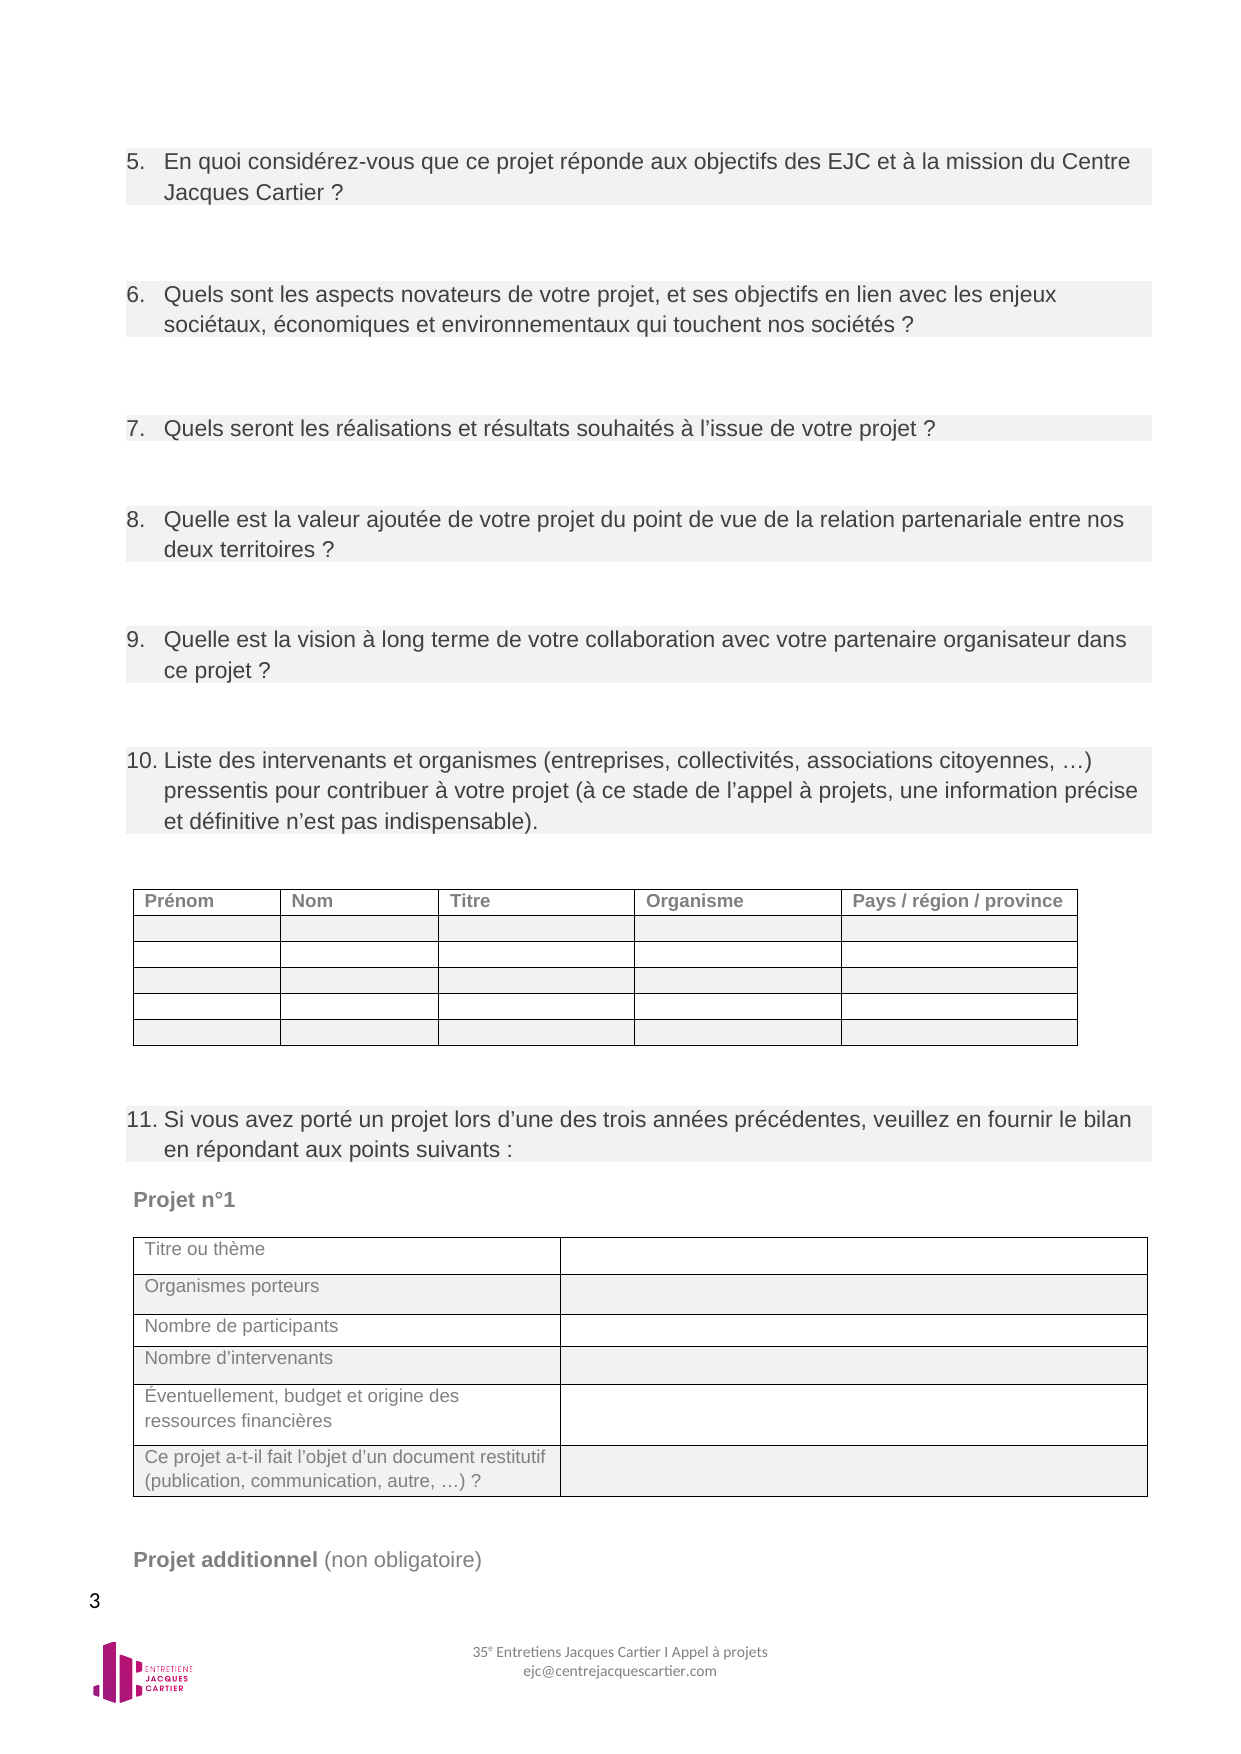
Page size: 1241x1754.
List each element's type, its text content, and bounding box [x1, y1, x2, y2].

table_cell [439, 916, 634, 941]
table_cell Nombre de participants [134, 1315, 560, 1346]
table_cell [134, 994, 280, 1019]
list Quels sont les aspects novateurs de votre projet, et ses objectifs en lien avec les enjeux sociétaux, économiques et environnementaux qui touchent nos sociétés ? [126, 281, 1152, 337]
table_header Prénom [134, 890, 280, 915]
table_cell [134, 916, 280, 941]
list Quelle est la vision à long terme de votre collaboration avec votre partenaire organisateur dans ce projet ? [126, 626, 1152, 683]
table_cell [281, 1020, 438, 1044]
table_cell [134, 968, 280, 993]
table_cell [561, 1315, 1147, 1346]
table_cell Nombre d’intervenants [134, 1347, 560, 1384]
picture [93, 1642, 193, 1703]
table_cell [281, 942, 438, 967]
table_cell [561, 1446, 1147, 1496]
table_cell [842, 968, 1077, 993]
list Si vous avez porté un projet lors d’une des trois années précédentes, veuillez en fournir le bilan en répondant aux points suivants : [126, 1106, 1152, 1162]
table_cell [635, 1020, 841, 1044]
table_cell [842, 916, 1077, 941]
table_cell [561, 1275, 1147, 1314]
list Quels seront les réalisations et résultats souhaités à l’issue de votre projet ? [126, 415, 1152, 441]
table_cell [134, 942, 280, 967]
table_header Pays / région / province [842, 890, 1077, 915]
table_cell [439, 1020, 634, 1044]
table_cell [561, 1385, 1147, 1444]
table_header Nom [281, 890, 438, 915]
table_cell [842, 942, 1077, 967]
table_header Titre ou thème [134, 1238, 560, 1274]
text Projet additionnel (non obligatoire) [133, 1547, 1152, 1572]
table_cell [635, 942, 841, 967]
list Liste des intervenants et organismes (entreprises, collectivités, associations citoyennes, …) pressentis pour contribuer à votre projet (à ce stade de l’appel à projets, une information précise et définitive n’est pas indispensable). [126, 747, 1152, 834]
table_cell [635, 968, 841, 993]
table_cell [561, 1347, 1147, 1384]
table_cell [439, 968, 634, 993]
table_header Organisme [635, 890, 841, 915]
table_cell Organismes porteurs [134, 1275, 560, 1314]
table_cell [134, 1020, 280, 1044]
text Projet n°1 [133, 1187, 1152, 1212]
table_cell [439, 942, 634, 967]
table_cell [134, 1385, 560, 1444]
table_header [561, 1238, 1147, 1274]
table_cell [281, 994, 438, 1019]
table_cell [281, 916, 438, 941]
table_cell [635, 994, 841, 1019]
table_cell [281, 968, 438, 993]
table_header Titre [439, 890, 634, 915]
table_cell [842, 994, 1077, 1019]
table_cell [842, 1020, 1077, 1044]
list Quelle est la valeur ajoutée de votre projet du point de vue de la relation partenariale entre nos deux territoires ? [126, 506, 1152, 562]
list En quoi considérez-vous que ce projet réponde aux objectifs des EJC et à la mission du Centre Jacques Cartier ? [126, 148, 1152, 205]
table_cell [439, 994, 634, 1019]
table_cell [635, 916, 841, 941]
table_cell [134, 1446, 560, 1496]
